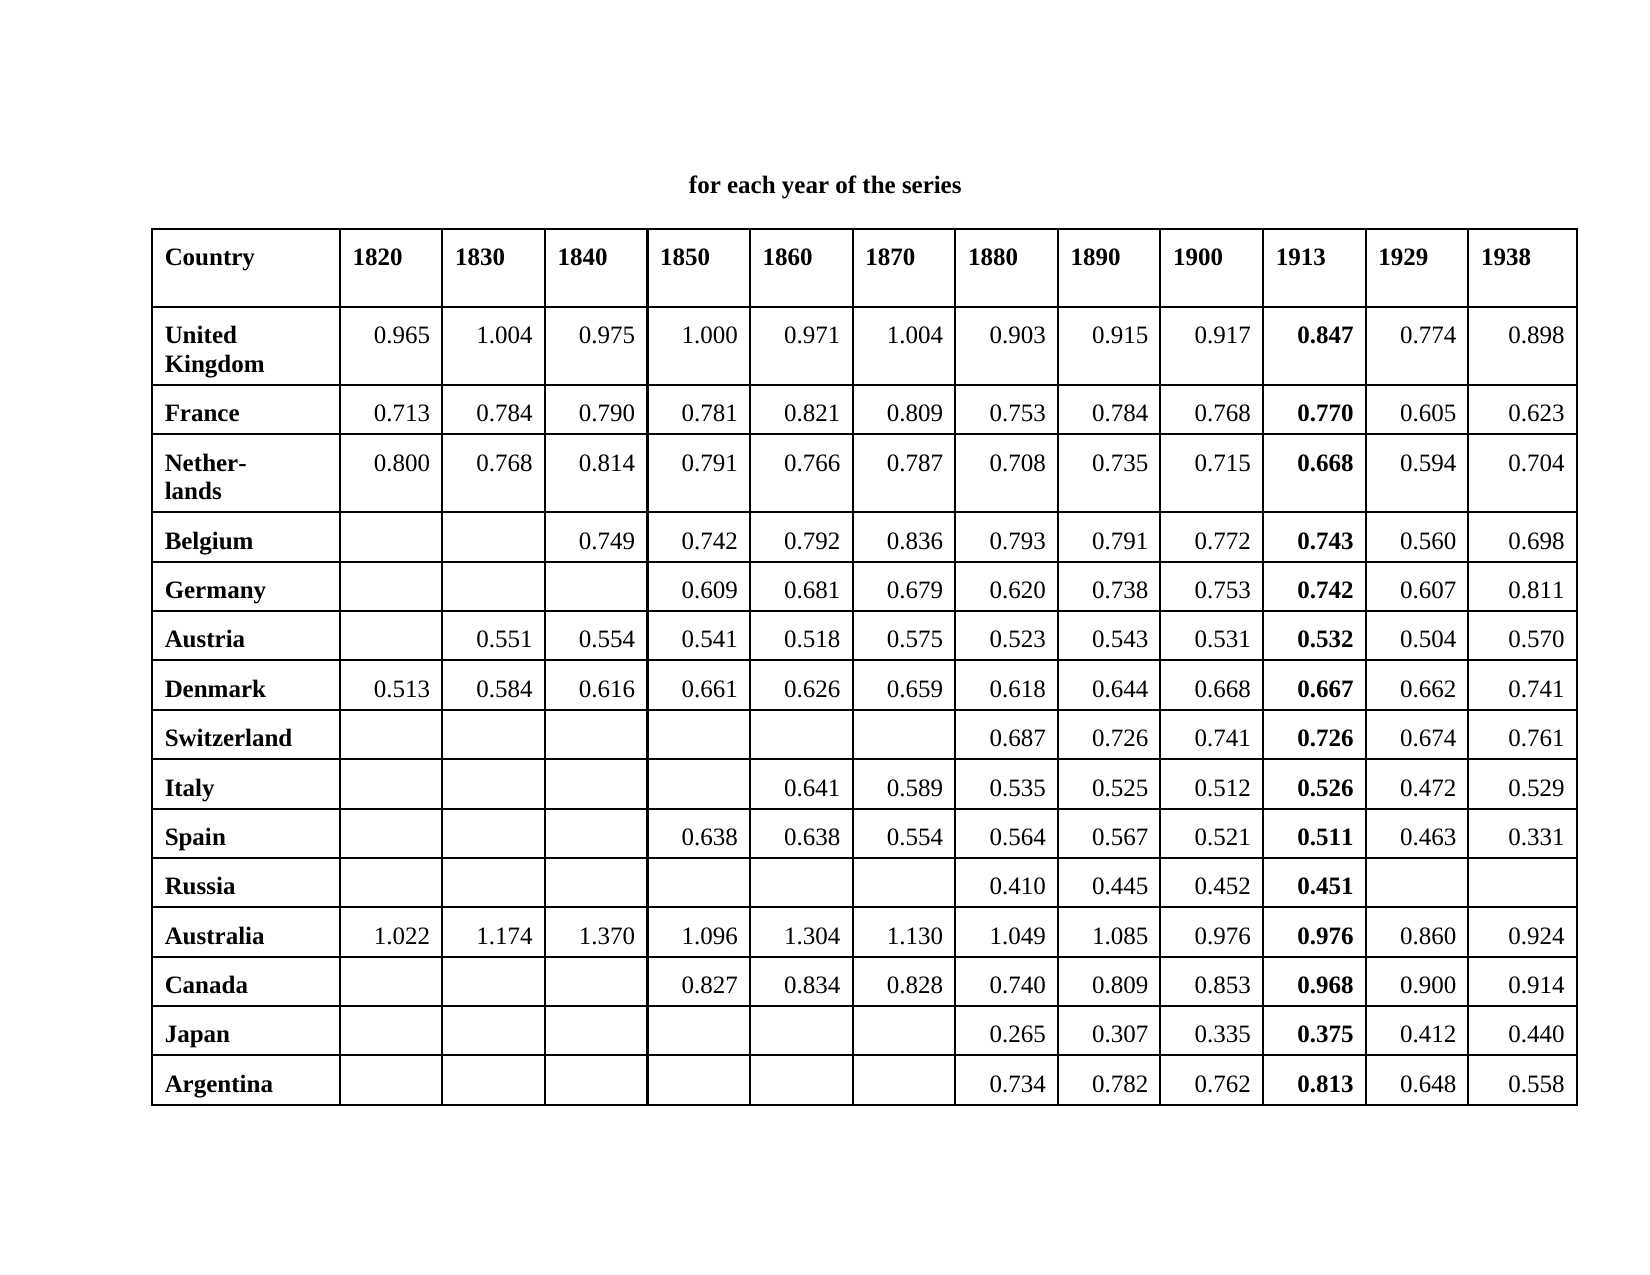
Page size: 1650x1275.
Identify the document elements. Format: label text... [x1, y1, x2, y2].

table_cell 0.976 [1161, 908, 1262, 956]
table_cell 0.726 [1059, 711, 1159, 758]
table_cell 0.827 [649, 958, 749, 1005]
table_cell 0.792 [751, 513, 852, 561]
table_cell Russia [153, 859, 339, 906]
table_cell 0.917 [1161, 308, 1262, 384]
table_cell 0.734 [956, 1056, 1057, 1104]
table_cell 0.594 [1367, 435, 1467, 511]
table_cell [546, 563, 646, 610]
table_cell [341, 612, 441, 659]
table_cell 0.526 [1264, 760, 1365, 807]
table_cell 0.790 [546, 386, 646, 433]
table_cell [443, 513, 544, 561]
table_cell [751, 1056, 852, 1104]
table_cell 0.726 [1264, 711, 1365, 758]
table_cell Australia [153, 908, 339, 956]
table_cell 0.800 [341, 435, 441, 511]
table_cell [854, 711, 954, 758]
table_cell 0.445 [1059, 859, 1159, 906]
table_cell 0.809 [854, 386, 954, 433]
table_cell 0.564 [956, 810, 1057, 857]
table_cell 0.570 [1469, 612, 1576, 659]
table_cell 0.679 [854, 563, 954, 610]
table_cell 0.523 [956, 612, 1057, 659]
table_cell Belgium [153, 513, 339, 561]
table_cell [854, 859, 954, 906]
table_cell 0.768 [443, 435, 544, 511]
table_cell 0.607 [1367, 563, 1467, 610]
table_cell 1.370 [546, 908, 646, 956]
table_cell 0.738 [1059, 563, 1159, 610]
table_cell 0.915 [1059, 308, 1159, 384]
table_header 1880 [956, 230, 1057, 306]
table_header 1913 [1264, 230, 1365, 306]
table_cell [751, 711, 852, 758]
table_cell Austria [153, 612, 339, 659]
table_header 1860 [751, 230, 852, 306]
table_cell 0.791 [1059, 513, 1159, 561]
table_cell 1.096 [649, 908, 749, 956]
table_cell 0.766 [751, 435, 852, 511]
table_cell 0.713 [341, 386, 441, 433]
table_cell France [153, 386, 339, 433]
table_cell 0.451 [1264, 859, 1365, 906]
table_cell [443, 810, 544, 857]
table_cell 1.000 [649, 308, 749, 384]
table_cell 0.265 [956, 1007, 1057, 1054]
table_cell 0.698 [1469, 513, 1576, 561]
table_cell 0.618 [956, 661, 1057, 709]
table_cell [546, 760, 646, 807]
table_header 1900 [1161, 230, 1262, 306]
table_cell 0.753 [956, 386, 1057, 433]
table_cell 0.410 [956, 859, 1057, 906]
table_cell [854, 1007, 954, 1054]
table_cell 0.847 [1264, 308, 1365, 384]
table_cell 0.554 [854, 810, 954, 857]
table_cell 0.641 [751, 760, 852, 807]
table_cell 0.412 [1367, 1007, 1467, 1054]
table_cell 0.529 [1469, 760, 1576, 807]
table_cell 0.903 [956, 308, 1057, 384]
table_cell 0.772 [1161, 513, 1262, 561]
table_cell [546, 810, 646, 857]
table_cell 0.554 [546, 612, 646, 659]
table_cell 0.742 [649, 513, 749, 561]
table_header 1840 [546, 230, 646, 306]
table_cell [546, 1056, 646, 1104]
table_cell [443, 711, 544, 758]
table_cell 0.558 [1469, 1056, 1576, 1104]
table_cell 0.781 [649, 386, 749, 433]
table_cell [341, 1007, 441, 1054]
table_cell 0.560 [1367, 513, 1467, 561]
table_cell [443, 859, 544, 906]
table_cell 0.512 [1161, 760, 1262, 807]
table_cell 0.814 [546, 435, 646, 511]
table_cell 1.004 [443, 308, 544, 384]
table_cell 0.965 [341, 308, 441, 384]
table_cell 0.793 [956, 513, 1057, 561]
table_cell 0.681 [751, 563, 852, 610]
table_cell 0.452 [1161, 859, 1262, 906]
table_cell 0.551 [443, 612, 544, 659]
table_cell 0.860 [1367, 908, 1467, 956]
table_cell 0.761 [1469, 711, 1576, 758]
table_header 1850 [649, 230, 749, 306]
table_cell 0.770 [1264, 386, 1365, 433]
table_cell 0.914 [1469, 958, 1576, 1005]
table_cell Spain [153, 810, 339, 857]
table_cell 0.623 [1469, 386, 1576, 433]
table_header Country [153, 230, 339, 306]
table_cell 0.644 [1059, 661, 1159, 709]
table_cell 0.463 [1367, 810, 1467, 857]
table_cell [546, 859, 646, 906]
table_cell 0.525 [1059, 760, 1159, 807]
table_cell [341, 958, 441, 1005]
table_cell 0.740 [956, 958, 1057, 1005]
table_cell 0.971 [751, 308, 852, 384]
table_cell 0.791 [649, 435, 749, 511]
table_cell 0.661 [649, 661, 749, 709]
table_cell [341, 859, 441, 906]
table_header 1870 [854, 230, 954, 306]
table_cell 0.811 [1469, 563, 1576, 610]
table_cell [546, 958, 646, 1005]
table_cell 0.900 [1367, 958, 1467, 1005]
table_cell 0.513 [341, 661, 441, 709]
table_cell 0.821 [751, 386, 852, 433]
table_header 1890 [1059, 230, 1159, 306]
table_cell 1.130 [854, 908, 954, 956]
table_cell 0.609 [649, 563, 749, 610]
table_cell 0.834 [751, 958, 852, 1005]
table_cell 0.335 [1161, 1007, 1262, 1054]
table_cell Canada [153, 958, 339, 1005]
table_cell 0.620 [956, 563, 1057, 610]
table_cell 0.741 [1161, 711, 1262, 758]
table_cell 1.049 [956, 908, 1057, 956]
table_cell 0.753 [1161, 563, 1262, 610]
table_cell [751, 1007, 852, 1054]
table_header 1820 [341, 230, 441, 306]
table_cell 0.532 [1264, 612, 1365, 659]
table_cell 0.638 [751, 810, 852, 857]
table_cell Italy [153, 760, 339, 807]
table_cell Nether- lands [153, 435, 339, 511]
table_cell Switzerland [153, 711, 339, 758]
table_cell 1.304 [751, 908, 852, 956]
table_cell 1.022 [341, 908, 441, 956]
table_cell 0.521 [1161, 810, 1262, 857]
table_cell [341, 513, 441, 561]
text for each year of the series [150, 170, 1500, 199]
table_cell 0.541 [649, 612, 749, 659]
table_cell 0.715 [1161, 435, 1262, 511]
table_cell 0.704 [1469, 435, 1576, 511]
table_cell 1.174 [443, 908, 544, 956]
table_cell 0.659 [854, 661, 954, 709]
table_cell 0.924 [1469, 908, 1576, 956]
table_cell 0.976 [1264, 908, 1365, 956]
table_cell [751, 859, 852, 906]
table_cell 0.782 [1059, 1056, 1159, 1104]
table_cell [649, 711, 749, 758]
table_header 1929 [1367, 230, 1467, 306]
table_cell [649, 1056, 749, 1104]
table_cell 0.743 [1264, 513, 1365, 561]
table_cell [341, 760, 441, 807]
table_cell 0.809 [1059, 958, 1159, 1005]
table_cell 0.589 [854, 760, 954, 807]
table_cell Germany [153, 563, 339, 610]
table_cell 0.375 [1264, 1007, 1365, 1054]
table_cell [649, 1007, 749, 1054]
table_cell 0.762 [1161, 1056, 1262, 1104]
table_cell Denmark [153, 661, 339, 709]
table_cell [854, 1056, 954, 1104]
table_cell 0.668 [1264, 435, 1365, 511]
table_cell [443, 1007, 544, 1054]
table_cell [649, 760, 749, 807]
table_cell 1.085 [1059, 908, 1159, 956]
table_cell [1367, 859, 1467, 906]
table_cell [443, 958, 544, 1005]
table_cell 0.774 [1367, 308, 1467, 384]
table_cell 0.708 [956, 435, 1057, 511]
table_cell 0.331 [1469, 810, 1576, 857]
table_header 1830 [443, 230, 544, 306]
table_cell 0.787 [854, 435, 954, 511]
table_cell 0.749 [546, 513, 646, 561]
table_cell 0.813 [1264, 1056, 1365, 1104]
table_cell 0.898 [1469, 308, 1576, 384]
table_cell 0.616 [546, 661, 646, 709]
table_cell 0.975 [546, 308, 646, 384]
table_cell 0.584 [443, 661, 544, 709]
table_cell [649, 859, 749, 906]
table_cell [341, 1056, 441, 1104]
table_cell [341, 563, 441, 610]
table_cell 0.638 [649, 810, 749, 857]
table_cell 0.836 [854, 513, 954, 561]
table_cell [443, 760, 544, 807]
table_cell 0.626 [751, 661, 852, 709]
table_cell 0.968 [1264, 958, 1365, 1005]
table_cell 0.674 [1367, 711, 1467, 758]
table_cell [546, 711, 646, 758]
table_cell Japan [153, 1007, 339, 1054]
table_cell 0.768 [1161, 386, 1262, 433]
table_cell 0.667 [1264, 661, 1365, 709]
table_cell [341, 711, 441, 758]
table_cell 0.853 [1161, 958, 1262, 1005]
table_cell 0.662 [1367, 661, 1467, 709]
table_cell 0.687 [956, 711, 1057, 758]
table_cell 0.742 [1264, 563, 1365, 610]
table_cell [443, 1056, 544, 1104]
table_cell 0.511 [1264, 810, 1365, 857]
table_cell 0.605 [1367, 386, 1467, 433]
table_cell 0.575 [854, 612, 954, 659]
table_cell 0.531 [1161, 612, 1262, 659]
table_cell 0.784 [443, 386, 544, 433]
table_cell 0.440 [1469, 1007, 1576, 1054]
table_cell 0.741 [1469, 661, 1576, 709]
table_cell 0.567 [1059, 810, 1159, 857]
table_cell 0.504 [1367, 612, 1467, 659]
table_cell [443, 563, 544, 610]
table_cell 0.828 [854, 958, 954, 1005]
table_cell United Kingdom [153, 308, 339, 384]
table_cell 0.668 [1161, 661, 1262, 709]
table_cell 0.535 [956, 760, 1057, 807]
table_cell [341, 810, 441, 857]
table_cell Argentina [153, 1056, 339, 1104]
table_cell 0.648 [1367, 1056, 1467, 1104]
table_cell [546, 1007, 646, 1054]
table_cell 0.518 [751, 612, 852, 659]
table_cell 1.004 [854, 308, 954, 384]
table_header 1938 [1469, 230, 1576, 306]
table_cell 0.543 [1059, 612, 1159, 659]
table_cell [1469, 859, 1576, 906]
table_cell 0.784 [1059, 386, 1159, 433]
table_cell 0.735 [1059, 435, 1159, 511]
table_cell 0.472 [1367, 760, 1467, 807]
table_cell 0.307 [1059, 1007, 1159, 1054]
